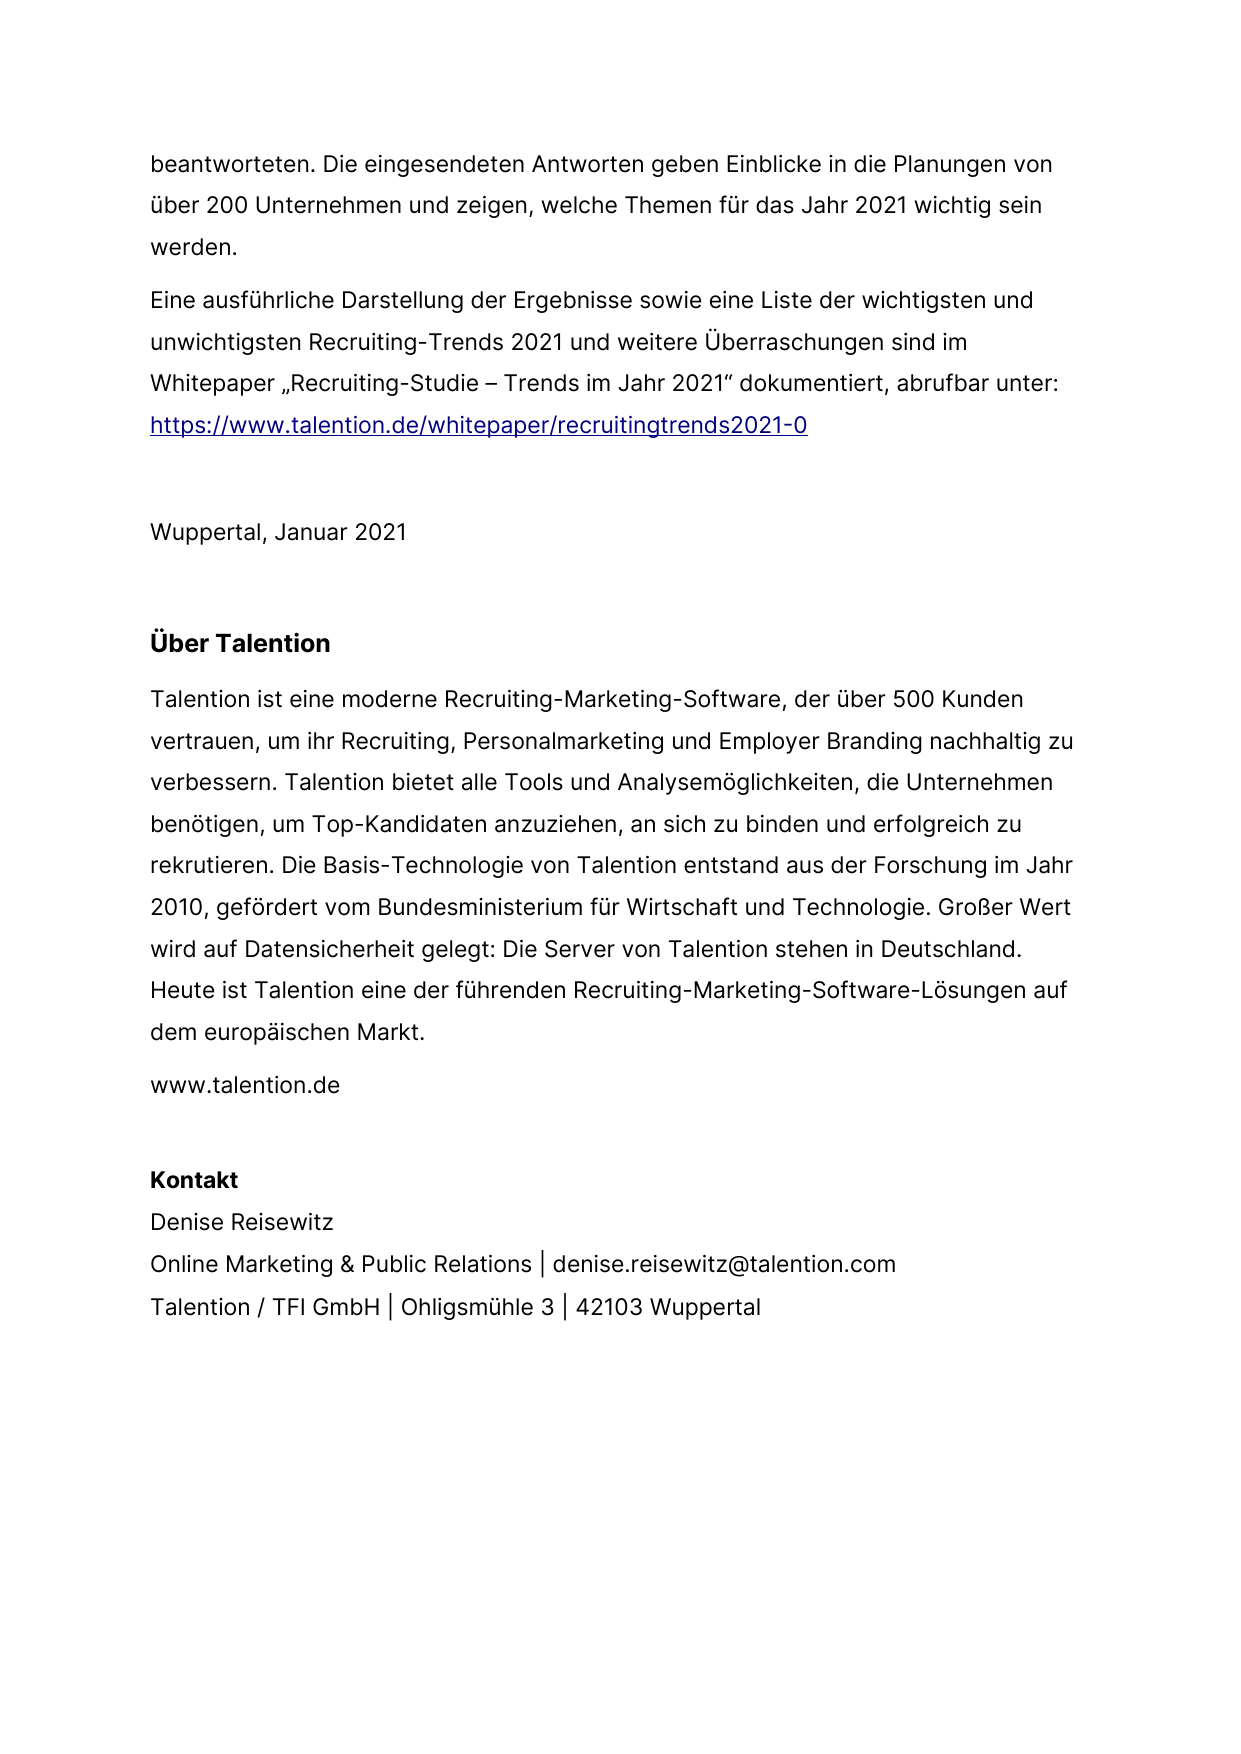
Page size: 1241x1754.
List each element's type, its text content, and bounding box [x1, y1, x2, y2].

text Denise Reisewitz [150, 1209, 1090, 1236]
text Über Talention [150, 628, 1090, 659]
text Talention / TFI GmbH | Ohligsmühle 3 | 42103 Wuppertal [150, 1293, 1090, 1321]
text Wuppertal, Januar 2021 [150, 518, 1090, 546]
text Online Marketing & Public Relations | denise.reisewitz@talention.com [150, 1251, 1090, 1278]
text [150, 150, 1090, 261]
text Talention ist eine moderne Recruiting-Marketing-Software, der über 500 Kunden vertrauen, um ihr Recruiting, Personalmarketing und Employer Branding nachhaltig zu verbessern. Talention bietet alle Tools und Analysemöglichkeiten, die Unternehmen benötigen, um Top-Kandidaten anzuziehen, an sich zu binden und erfolgreich zu rekrutieren. Die Basis-Technologie von Talention entstand aus der Forschung im Jahr 2010, gefördert vom Bundesministerium für Wirtschaft und Technologie. Großer Wert wird auf Datensicherheit gelegt: Die Server von Talention stehen in Deutschland. Heute ist Talention eine der führenden Recruiting-Marketing-Software-Lösungen auf dem europäischen Markt. [150, 686, 1090, 1046]
text Eine ausführliche Darstellung der Ergebnisse sowie eine Liste der wichtigsten und unwichtigsten Recruiting-Trends 2021 und weitere Überraschungen sind im Whitepaper „Recruiting-Studie – Trends im Jahr 2021“ dokumentiert, abrufbar unter: https://www.talention.de/whitepaper/recruitingtrends2021-0 [150, 286, 1090, 439]
text www.talention.de [150, 1071, 1090, 1099]
text Kontakt [150, 1167, 1090, 1194]
